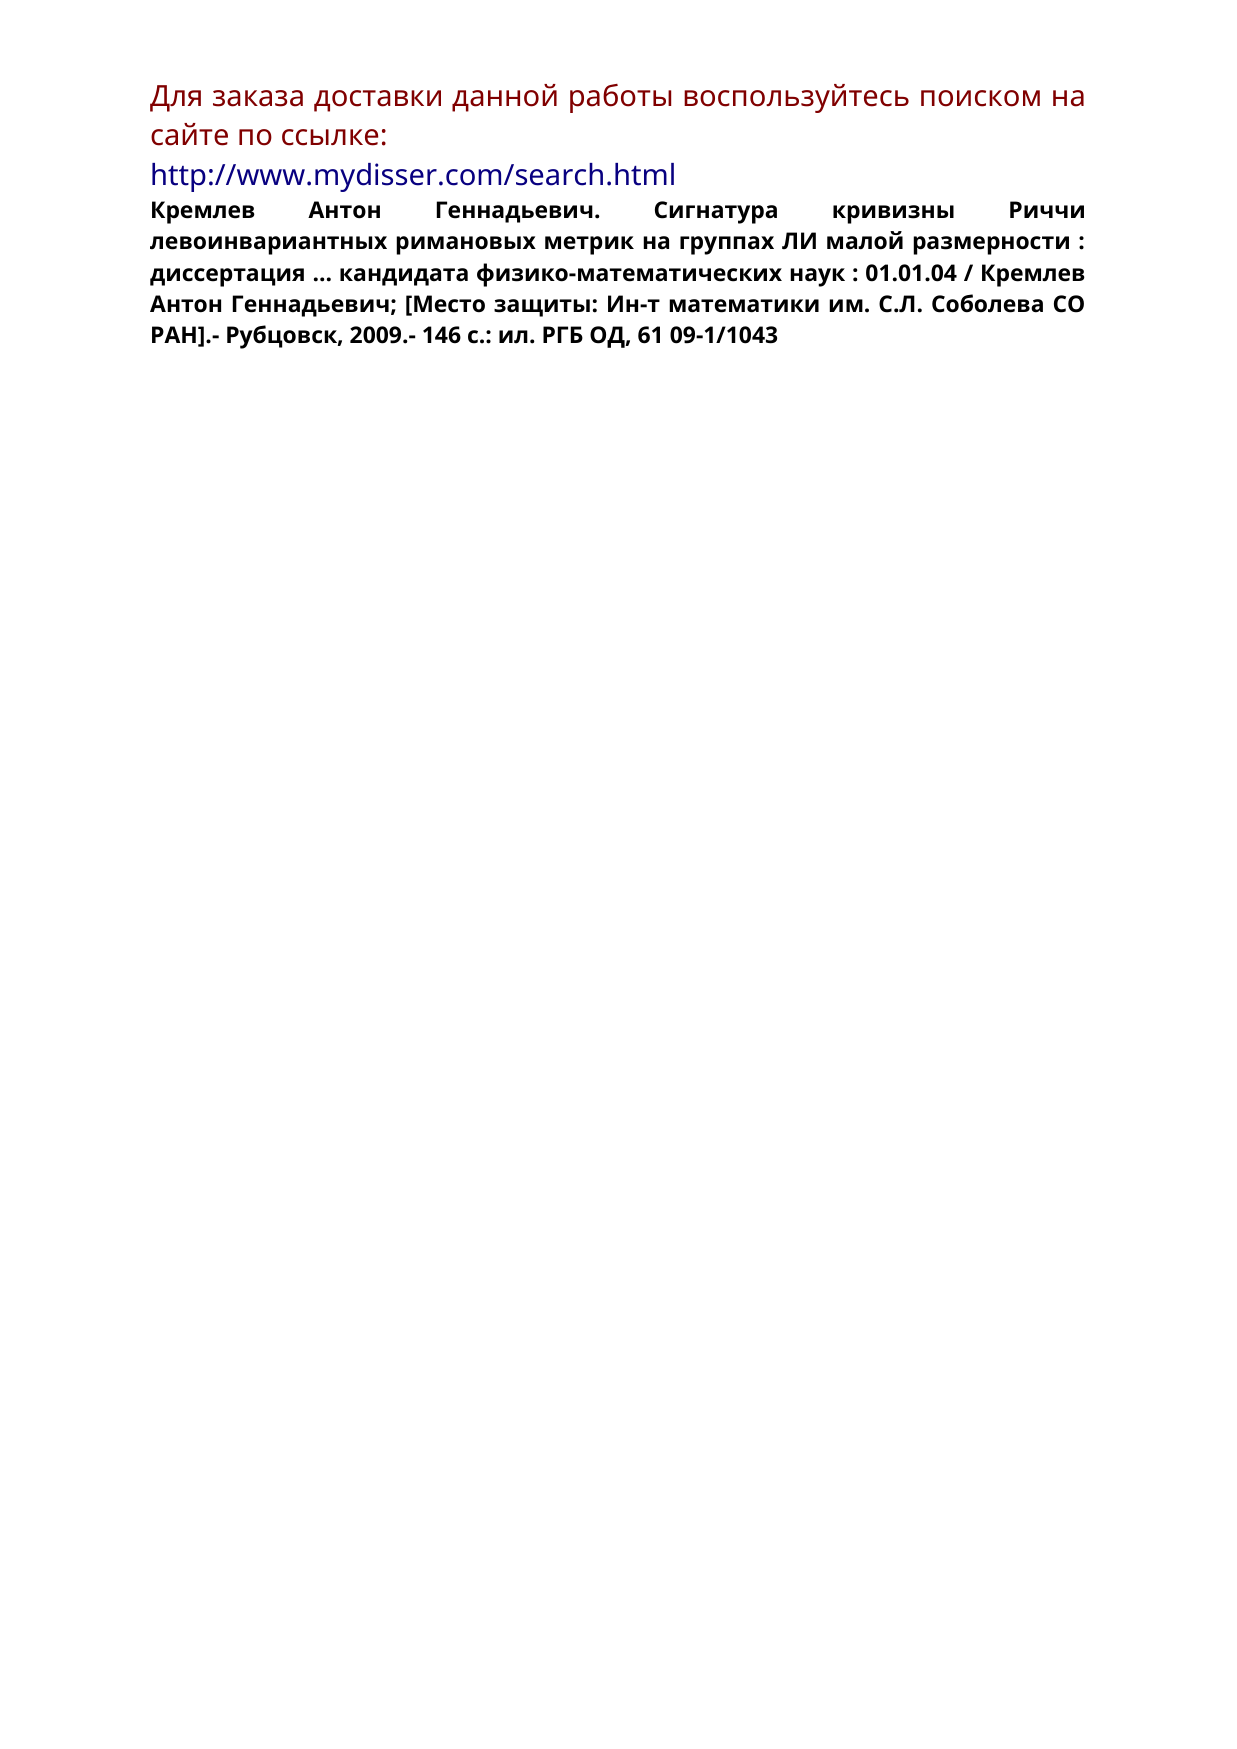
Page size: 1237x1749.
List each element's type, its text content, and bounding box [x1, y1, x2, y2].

text Кремлев Антон Геннадьевич. Сигнатура кривизны Риччи левоинвариантных римановых метрик на группах ЛИ малой размерности : диссертация ... кандидата физико-математических наук : 01.01.04 / Кремлев Антон Геннадьевич; [Место защиты: Ин-т математики им. С.Л. Соболева СО РАН].- Рубцовск, 2009.- 146 с.: ил. РГБ ОД, 61 09-1/1043 [150, 194, 1086, 350]
